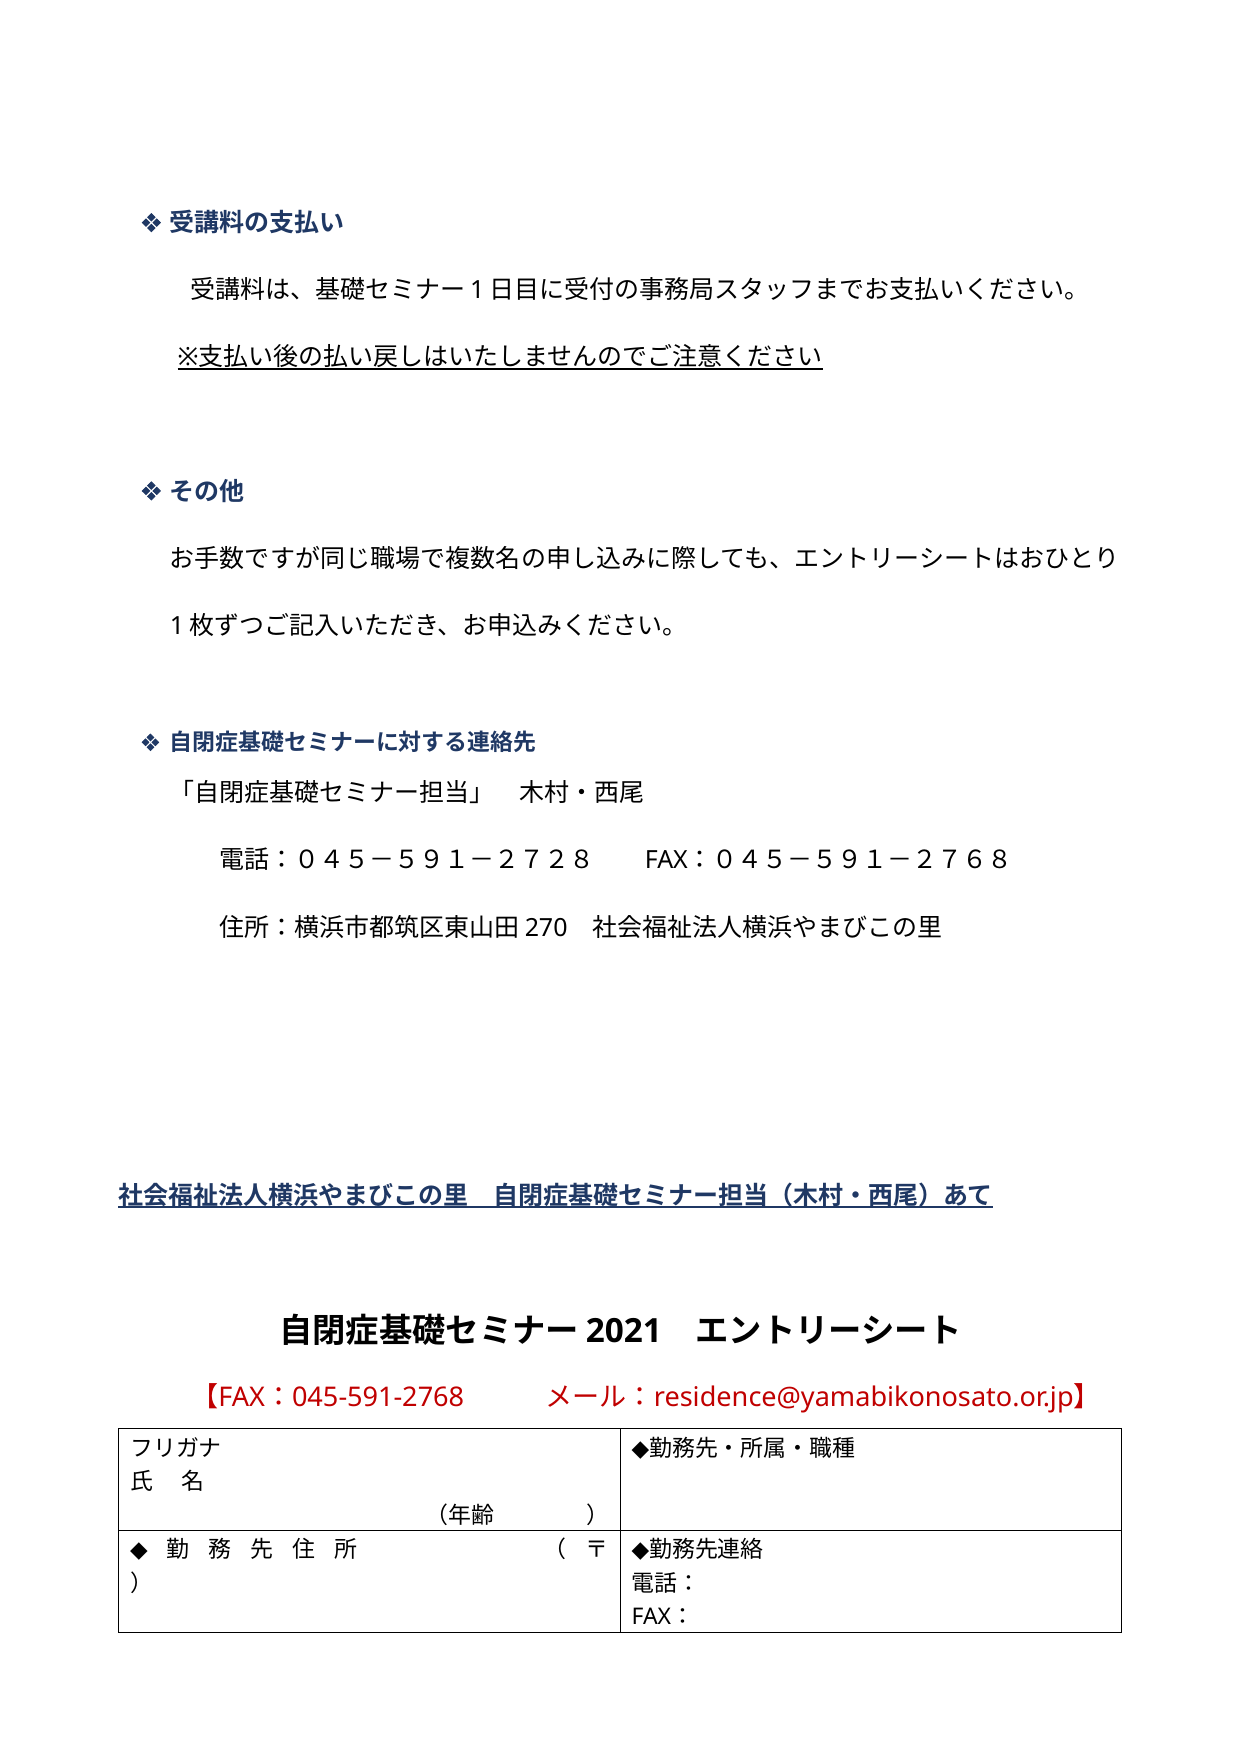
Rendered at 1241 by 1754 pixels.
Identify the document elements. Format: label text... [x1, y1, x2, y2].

text ※支払い後の払い戻しはいたしませんのでご注意ください [140, 321, 1122, 388]
list 自閉症基礎セミナーに対する連絡先 [140, 724, 1122, 757]
list 受講料の支払い [140, 187, 1122, 254]
text 電話：０４５－５９１－２７２８ FAX：０４５－５９１－２７６８ [169, 824, 1122, 892]
list その他 [140, 456, 1122, 523]
text 【FAX：045-591-2768 メール：residence@yamabikonosato.or.jp】 [169, 1361, 1122, 1428]
text 「自閉症基礎セミナー担当」 木村・西尾 [169, 757, 1122, 824]
table_header フリガナ 氏 名 （年齢 ） [119, 1429, 620, 1530]
text 社会福祉法人横浜やまびこの里 自閉症基礎セミナー担当（木村・西尾）あて [118, 1160, 1122, 1227]
table_header ◆勤務先・所属・職種 [621, 1429, 1121, 1530]
text お手数ですが同じ職場で複数名の申し込みに際しても、エントリーシートはおひとり1枚ずつご記入いただき、お申込みください。 [169, 523, 1122, 657]
table_cell ◆勤務先連絡 電話： FAX： [621, 1531, 1121, 1632]
table_cell ◆勤務先住所 （〒 ） [119, 1531, 620, 1632]
text 受講料は、基礎セミナー1日目に受付の事務局スタッフまでお支払いください。 [140, 254, 1122, 321]
text 自閉症基礎セミナー2021 エントリーシート [118, 1294, 1122, 1361]
text 住所：横浜市都筑区東山田270 社会福祉法人横浜やまびこの里 [169, 892, 1122, 959]
